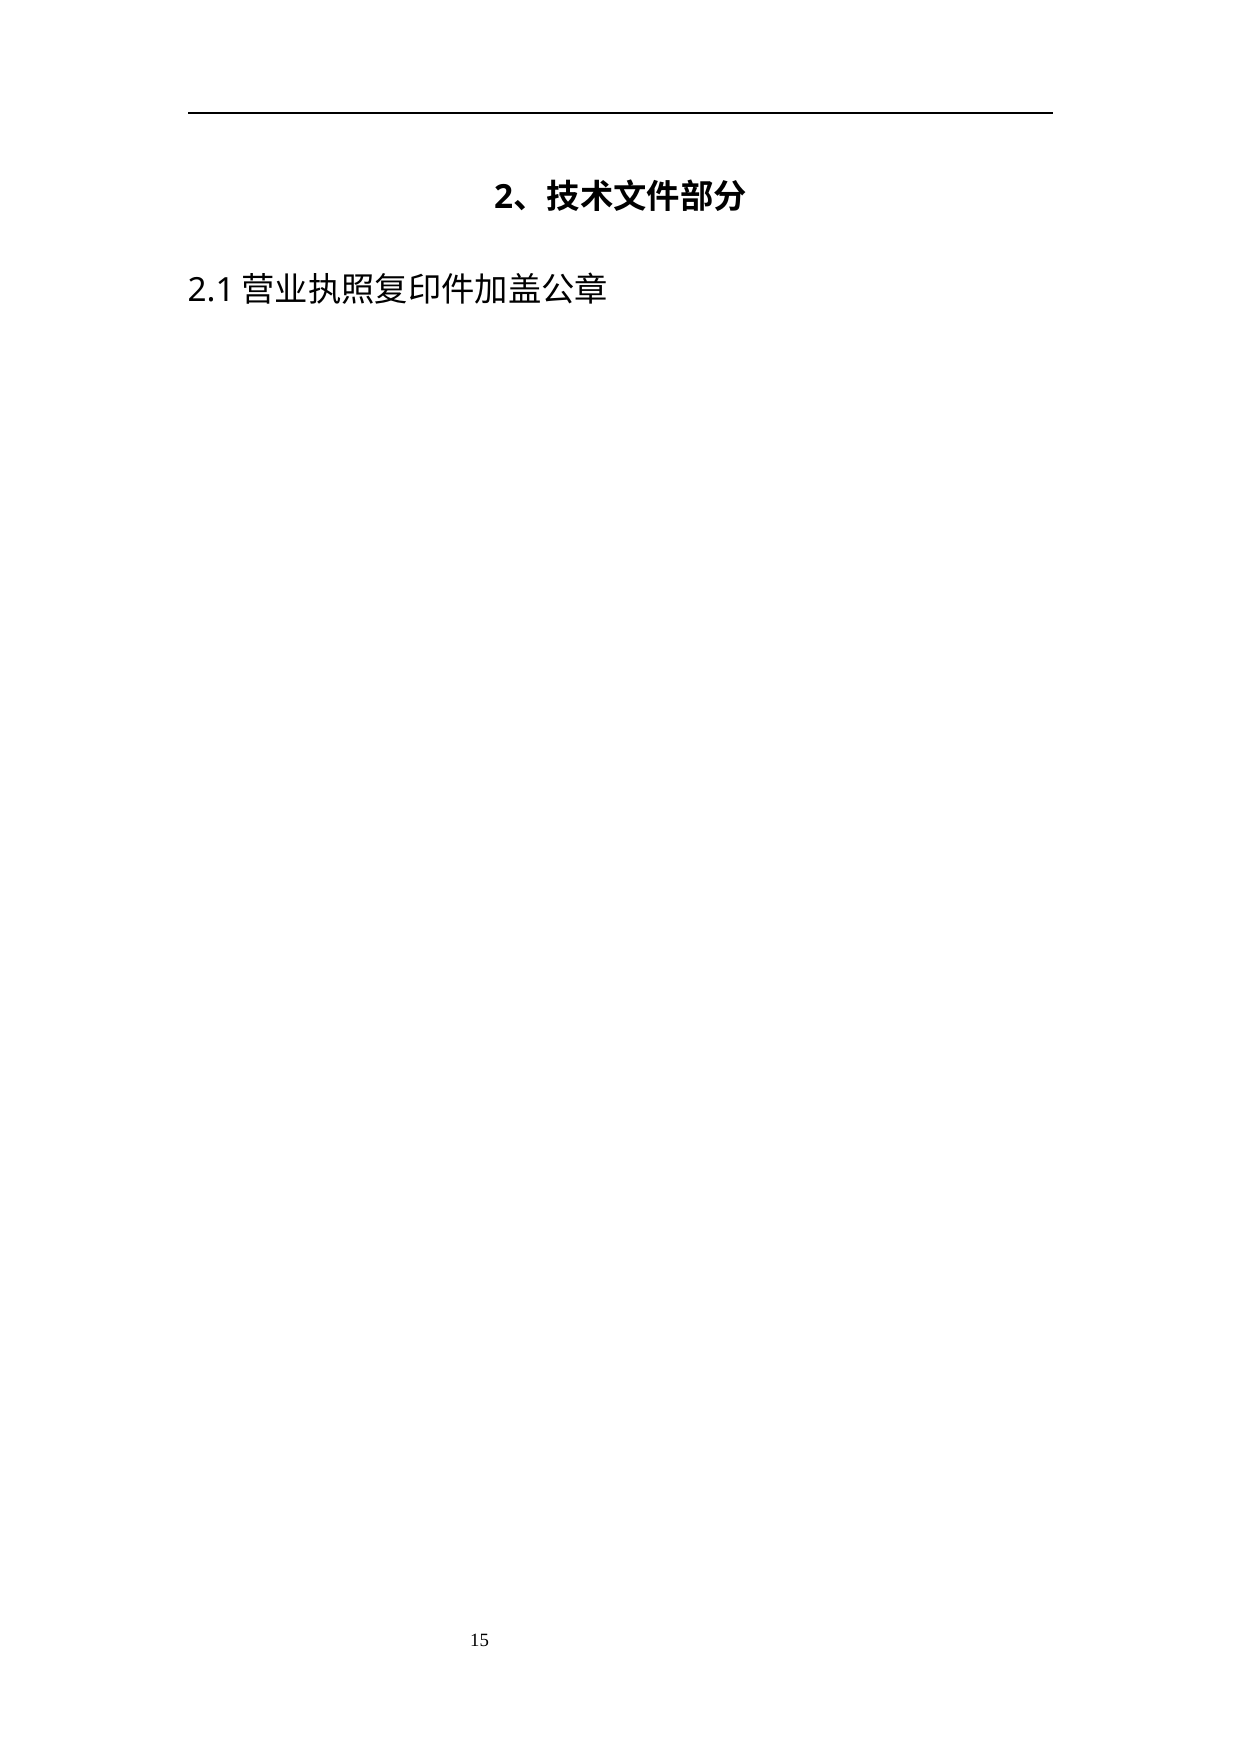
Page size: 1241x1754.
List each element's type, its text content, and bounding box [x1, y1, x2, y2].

subtitle 2.1营业执照复印件加盖公章 [187, 254, 1053, 319]
list 2、技术文件部分 [187, 162, 1053, 227]
